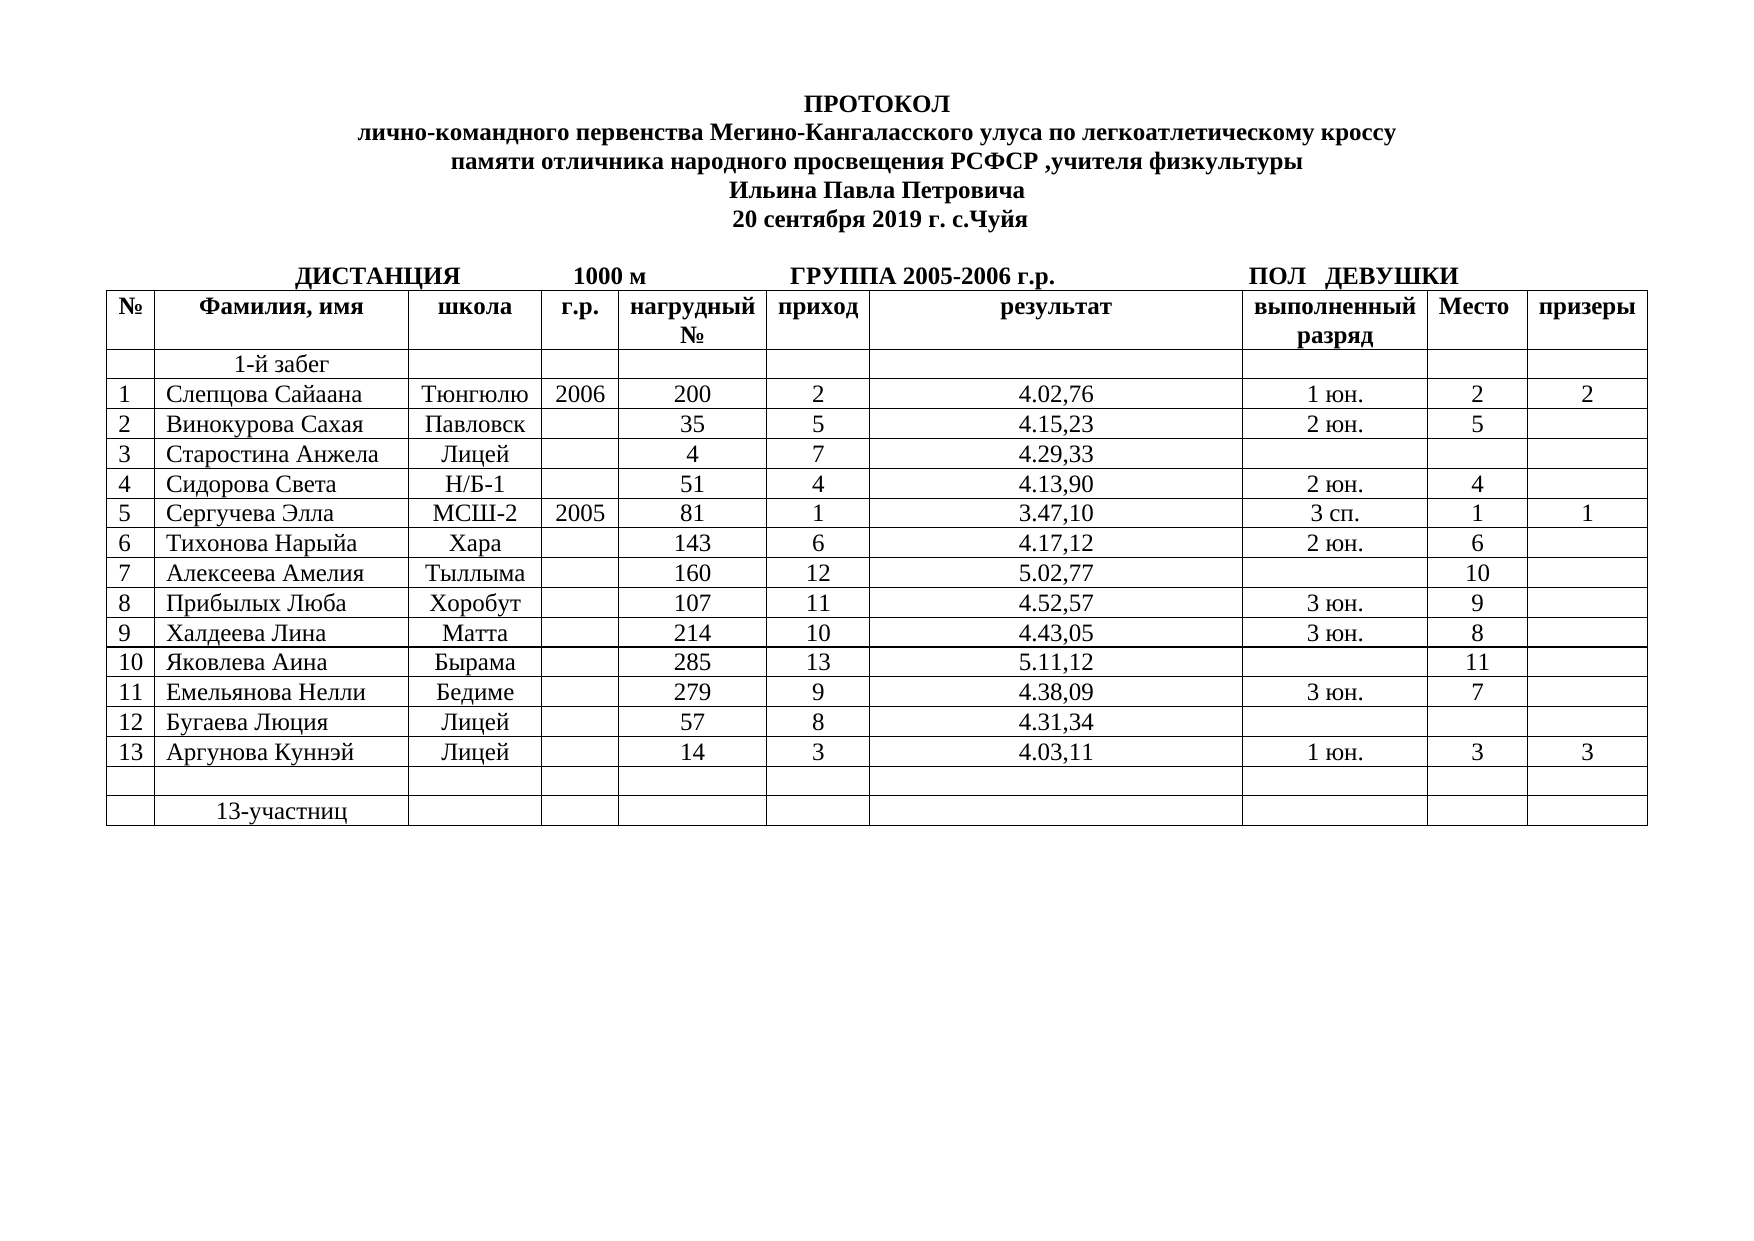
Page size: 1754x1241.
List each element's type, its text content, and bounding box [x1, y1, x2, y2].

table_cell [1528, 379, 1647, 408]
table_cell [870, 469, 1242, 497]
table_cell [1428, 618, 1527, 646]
text 20 сентября 2019 г. с.Чуйя [118, 204, 1636, 232]
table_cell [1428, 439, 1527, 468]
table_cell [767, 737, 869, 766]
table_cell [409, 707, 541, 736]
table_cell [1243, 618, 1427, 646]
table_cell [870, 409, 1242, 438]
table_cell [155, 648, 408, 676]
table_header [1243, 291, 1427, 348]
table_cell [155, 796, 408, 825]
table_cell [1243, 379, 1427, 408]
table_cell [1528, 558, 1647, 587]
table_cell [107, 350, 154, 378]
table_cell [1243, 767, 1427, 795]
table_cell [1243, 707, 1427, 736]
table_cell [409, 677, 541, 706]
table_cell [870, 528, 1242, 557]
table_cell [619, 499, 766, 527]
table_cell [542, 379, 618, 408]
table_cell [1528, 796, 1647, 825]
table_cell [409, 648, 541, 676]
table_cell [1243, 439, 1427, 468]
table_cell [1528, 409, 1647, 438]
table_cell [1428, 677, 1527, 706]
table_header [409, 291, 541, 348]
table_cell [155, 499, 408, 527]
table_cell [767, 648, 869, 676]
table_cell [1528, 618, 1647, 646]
text лично-командного первенства Мегино-Кангаласского улуса по легкоатлетическому кроссу [118, 117, 1636, 146]
text ПРОТОКОЛ [118, 89, 1636, 117]
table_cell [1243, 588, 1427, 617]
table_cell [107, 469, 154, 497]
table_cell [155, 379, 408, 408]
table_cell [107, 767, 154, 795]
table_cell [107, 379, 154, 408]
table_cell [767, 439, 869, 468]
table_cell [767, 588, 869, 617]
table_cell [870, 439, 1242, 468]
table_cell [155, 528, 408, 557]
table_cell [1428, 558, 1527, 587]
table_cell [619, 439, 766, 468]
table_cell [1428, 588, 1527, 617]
text Ильина Павла Петровича [118, 175, 1636, 204]
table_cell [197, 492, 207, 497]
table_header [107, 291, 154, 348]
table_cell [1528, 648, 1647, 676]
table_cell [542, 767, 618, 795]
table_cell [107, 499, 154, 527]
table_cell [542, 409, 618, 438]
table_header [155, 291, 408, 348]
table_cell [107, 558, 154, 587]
text ДИСТАНЦИЯ 1000 м ГРУППА 2005-2006 г.р. ПОЛ ДЕВУШКИ [118, 261, 1636, 290]
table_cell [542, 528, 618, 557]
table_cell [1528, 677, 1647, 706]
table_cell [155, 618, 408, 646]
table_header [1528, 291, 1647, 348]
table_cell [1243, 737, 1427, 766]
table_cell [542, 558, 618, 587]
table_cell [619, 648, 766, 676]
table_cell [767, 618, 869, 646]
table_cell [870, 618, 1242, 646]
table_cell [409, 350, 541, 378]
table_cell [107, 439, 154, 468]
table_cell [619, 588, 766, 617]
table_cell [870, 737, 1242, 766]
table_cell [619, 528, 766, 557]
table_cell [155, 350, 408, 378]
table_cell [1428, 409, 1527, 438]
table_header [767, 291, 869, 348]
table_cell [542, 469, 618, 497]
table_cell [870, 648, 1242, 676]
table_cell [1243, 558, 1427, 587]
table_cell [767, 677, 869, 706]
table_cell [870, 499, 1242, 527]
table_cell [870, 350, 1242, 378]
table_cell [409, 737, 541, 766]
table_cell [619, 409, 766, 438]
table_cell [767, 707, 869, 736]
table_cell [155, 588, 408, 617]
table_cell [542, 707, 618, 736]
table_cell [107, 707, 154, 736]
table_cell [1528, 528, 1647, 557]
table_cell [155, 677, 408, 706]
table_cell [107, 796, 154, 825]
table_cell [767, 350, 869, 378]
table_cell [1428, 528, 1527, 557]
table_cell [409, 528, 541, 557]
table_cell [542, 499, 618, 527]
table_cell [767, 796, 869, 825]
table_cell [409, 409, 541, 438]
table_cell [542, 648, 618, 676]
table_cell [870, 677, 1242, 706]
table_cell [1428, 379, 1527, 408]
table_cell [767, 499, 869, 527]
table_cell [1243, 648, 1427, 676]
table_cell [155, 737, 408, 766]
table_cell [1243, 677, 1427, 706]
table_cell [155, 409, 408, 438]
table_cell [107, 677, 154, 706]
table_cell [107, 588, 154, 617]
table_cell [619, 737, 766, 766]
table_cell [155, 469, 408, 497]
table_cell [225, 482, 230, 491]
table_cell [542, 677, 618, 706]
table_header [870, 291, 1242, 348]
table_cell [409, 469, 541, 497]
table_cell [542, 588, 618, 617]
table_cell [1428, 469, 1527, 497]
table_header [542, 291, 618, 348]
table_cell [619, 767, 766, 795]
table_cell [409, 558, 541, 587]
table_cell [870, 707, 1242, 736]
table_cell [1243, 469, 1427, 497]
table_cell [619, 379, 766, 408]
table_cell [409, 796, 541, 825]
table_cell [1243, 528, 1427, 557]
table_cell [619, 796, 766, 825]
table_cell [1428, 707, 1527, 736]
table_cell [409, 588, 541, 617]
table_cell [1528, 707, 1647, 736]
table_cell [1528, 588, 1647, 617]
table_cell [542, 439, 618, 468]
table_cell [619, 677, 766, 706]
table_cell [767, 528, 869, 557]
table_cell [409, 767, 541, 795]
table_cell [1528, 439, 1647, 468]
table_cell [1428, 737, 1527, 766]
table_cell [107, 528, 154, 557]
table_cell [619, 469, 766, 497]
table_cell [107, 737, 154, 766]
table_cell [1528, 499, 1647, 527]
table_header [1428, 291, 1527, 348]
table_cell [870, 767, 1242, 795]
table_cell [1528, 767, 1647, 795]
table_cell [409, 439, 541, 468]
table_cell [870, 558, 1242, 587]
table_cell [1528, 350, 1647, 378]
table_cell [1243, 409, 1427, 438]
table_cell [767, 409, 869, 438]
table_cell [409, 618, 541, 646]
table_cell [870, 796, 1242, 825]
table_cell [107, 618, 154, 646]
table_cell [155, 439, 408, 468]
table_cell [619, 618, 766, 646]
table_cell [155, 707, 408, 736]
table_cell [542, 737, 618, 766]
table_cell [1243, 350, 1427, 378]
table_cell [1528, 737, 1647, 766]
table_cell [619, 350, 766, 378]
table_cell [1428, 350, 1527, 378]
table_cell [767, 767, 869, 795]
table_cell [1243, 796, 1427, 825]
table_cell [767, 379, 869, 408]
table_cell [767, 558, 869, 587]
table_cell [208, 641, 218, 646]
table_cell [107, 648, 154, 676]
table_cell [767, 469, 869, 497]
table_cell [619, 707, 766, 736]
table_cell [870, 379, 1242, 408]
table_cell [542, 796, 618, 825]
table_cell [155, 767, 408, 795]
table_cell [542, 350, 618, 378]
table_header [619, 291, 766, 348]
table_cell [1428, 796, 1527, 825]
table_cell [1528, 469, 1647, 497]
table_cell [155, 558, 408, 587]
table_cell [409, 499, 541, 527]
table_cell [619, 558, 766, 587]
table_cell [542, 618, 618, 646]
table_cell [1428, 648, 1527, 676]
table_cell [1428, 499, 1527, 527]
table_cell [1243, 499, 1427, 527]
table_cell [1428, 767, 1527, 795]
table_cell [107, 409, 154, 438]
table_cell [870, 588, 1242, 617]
text памяти отличника народного просвещения РСФСР ,учителя физкультуры [118, 146, 1636, 175]
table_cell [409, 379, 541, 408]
